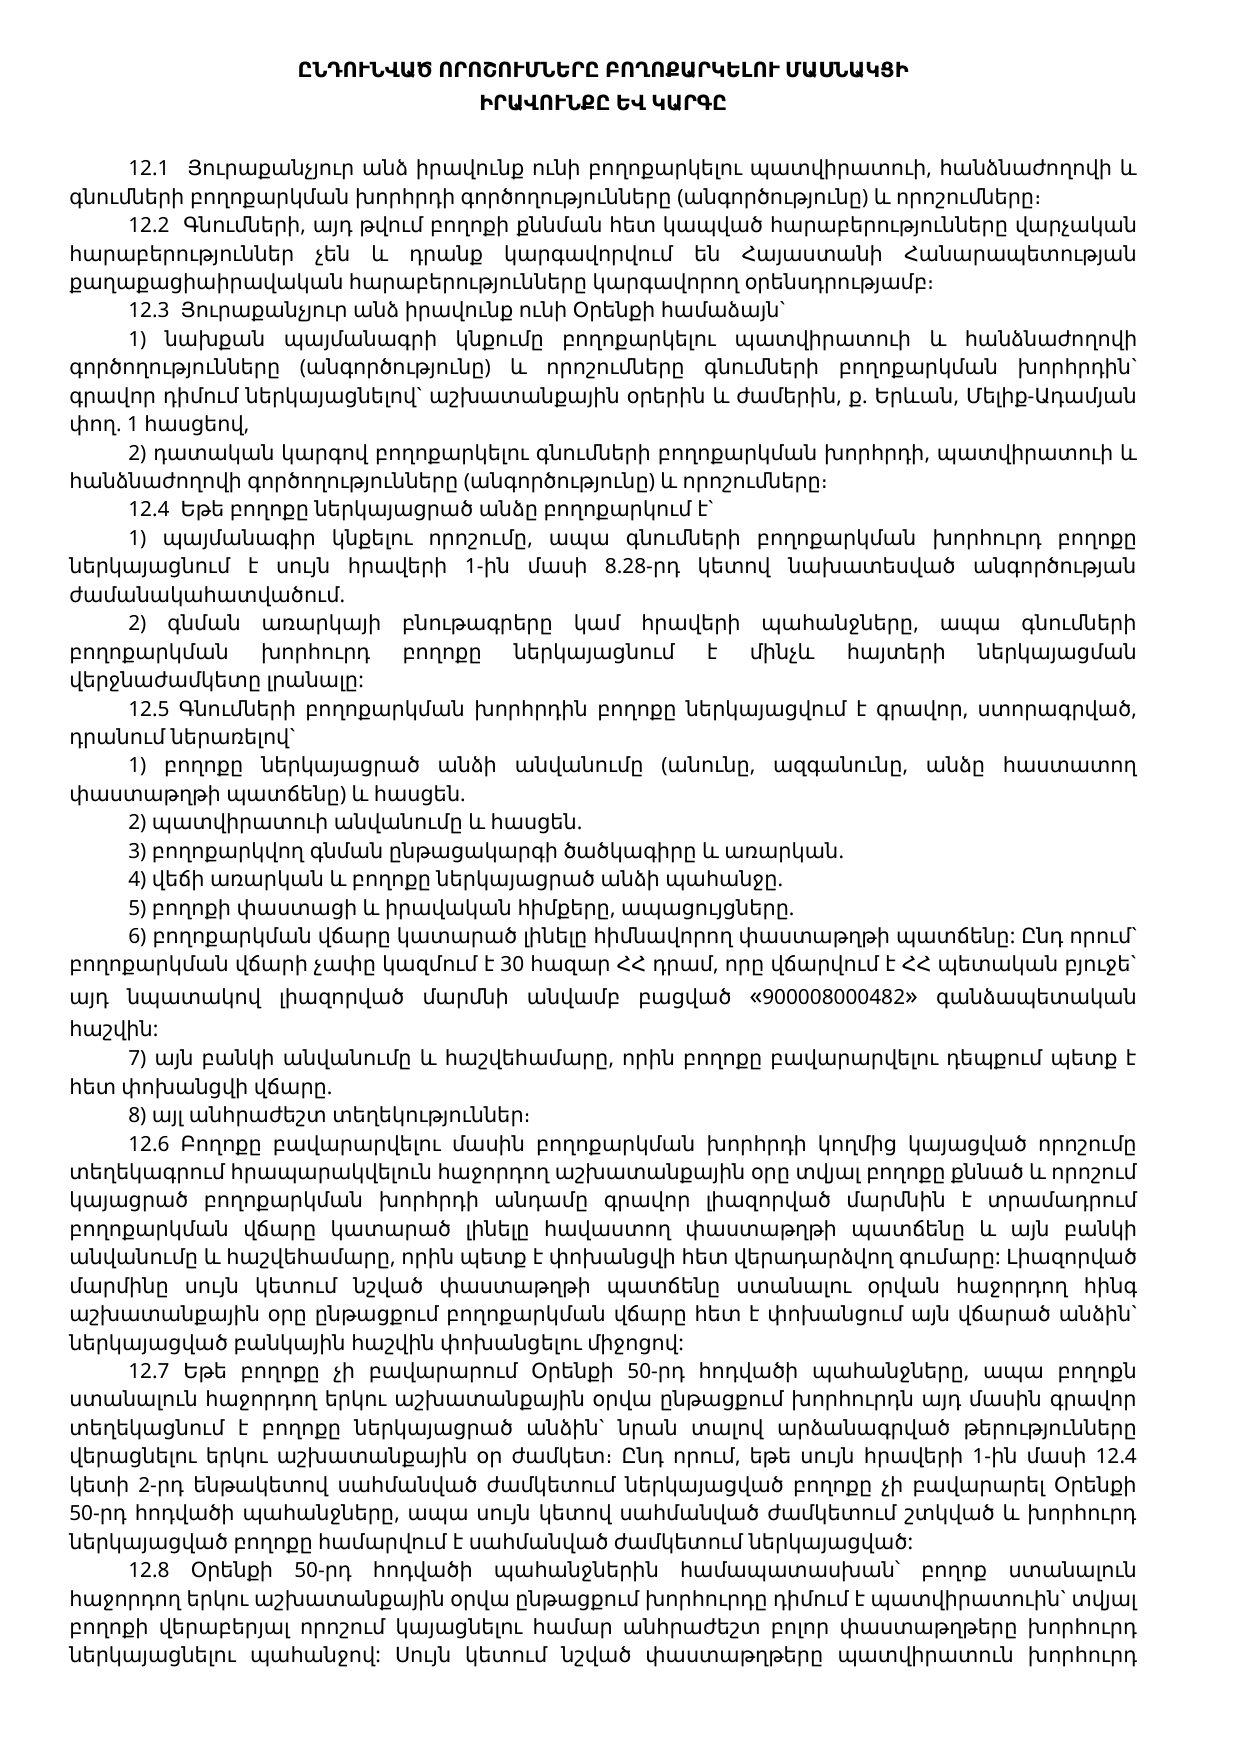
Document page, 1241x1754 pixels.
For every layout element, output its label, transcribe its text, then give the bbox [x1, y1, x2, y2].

text 12.4 Եթե բողոքը ներկայացրած անձը բողոքարկում է` [69, 494, 1137, 523]
text 8) այլ անհրաժեշտ տեղեկություններ։ [69, 1100, 1137, 1129]
text 2) գնման առարկայի բնութագրերը կամ հրավերի պահանջները, ապա գնումների բողոքարկման խորհուրդ բողոքը ներկայացնում է մինչև հայտերի ներկայացման վերջնաժամկետը լրանալը: [69, 608, 1137, 694]
text 12.1 Յուրաքանչյուր անձ իրավունք ունի բողոքարկելու պատվիրատուի, հանձնաժողովի և գնումների բողոքարկման խորհրդի գործողությունները (անգործությունը) և որոշումները։ [69, 153, 1137, 210]
text 1) պայմանագիր կնքելու որոշումը, ապա գնումների բողոքարկման խորհուրդ բողոքը ներկայացնում է սույն հրավերի 1-ին մասի 8.28-րդ կետով նախատեսված անգործության ժամանակահատվածում. [69, 523, 1137, 608]
text 12.6 Բողոքը բավարարվելու մասին բողոքարկման խորհրդի կողմից կայացված որոշումը տեղեկագրում հրապարակվելուն հաջորդող աշխատանքային օրը տվյալ բողոքը քննած և որոշում կայացրած բողոքարկման խորհրդի անդամը գրավոր լիազորված մարմնին է տրամադրում բողոքարկման վճարը կատարած լինելը հավաստող փաստաթղթի պատճենը և այն բանկի անվանումը և հաշվեհամարը, որին պետք է փոխանցվի հետ վերադարձվող գումարը: Լիազորված մարմինը սույն կետում նշված փաստաթղթի պատճենը ստանալու օրվան հաջորդող հինգ աշխատանքային օրը ընթացքում բողոքարկման վճարը հետ է փոխանցում այն վճարած անձին` ներկայացված բանկային հաշվին փոխանցելու միջոցով: [69, 1129, 1137, 1356]
text 2) դատական կարգով բողոքարկելու գնումների բողոքարկման խորհրդի, պատվիրատուի և հանձնաժողովի գործողությունները (անգործությունը) և որոշումները։ [69, 438, 1137, 494]
text 12.2 Գնումների, այդ թվում բողոքի քննման հետ կապված հարաբերությունները վարչական հարաբերություններ չեն և դրանք կարգավորվում են Հայաստանի Հանարապետության քաղաքացիաիրավական հարաբերությունները կարգավորող օրենսդրությամբ։ [69, 210, 1137, 296]
text 2) պատվիրատուի անվանումը և հասցեն. [69, 807, 1137, 836]
text 5) բողոքի փաստացի և իրավական հիմքերը, ապացույցները. [69, 893, 1137, 921]
text 1) նախքան պայմանագրի կնքումը բողոքարկելու պատվիրատուի և հանձնաժողովի գործողությունները (անգործությունը) և որոշումները գնումների բողոքարկման խորհրդին` գրավոր դիմում ներկայացնելով` աշխատանքային օրերին և ժամերին, ք. Երևան, Մելիք-Ադամյան փող. 1 հասցեով, [69, 324, 1137, 438]
text 4) վեճի առարկան և բողոքը ներկայացրած անձի պահանջը. [69, 864, 1137, 893]
text 6) բողոքարկման վճարը կատարած լինելը հիմնավորող փաստաթղթի պատճենը: Ընդ որում` բողոքարկման վճարի չափը կազմում է 30 հազար ՀՀ դրամ, որը վճարվում է ՀՀ պետական բյուջե` այդ նպատակով լիազորված մարմնի անվամբ բացված «900008000482» գանձապետական հաշվին: [69, 921, 1137, 1043]
text ԻՐԱՎՈՒՆՔԸ ԵՎ ԿԱՐԳԸ [69, 88, 1137, 117]
text 12.5 Գնումների բողոքարկման խորհրդին բողոքը ներկայացվում է գրավոր, ստորագրված, դրանում ներառելով` [69, 694, 1137, 751]
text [69, 1555, 1137, 1669]
text 12.7 Եթե բողոքը չի բավարարում Օրենքի 50-րդ հոդվածի պահանջները, ապա բողոքն ստանալուն հաջորդող երկու աշխատանքային օրվա ընթացքում խորհուրդն այդ մասին գրավոր տեղեկացնում է բողոքը ներկայացրած անձին` նրան տալով արձանագրված թերությունները վերացնելու երկու աշխատանքային օր ժամկետ։ Ընդ որում, եթե սույն հրավերի 1-ին մասի 12.4 կետի 2-րդ ենթակետով սահմանված ժամկետում ներկայացված բողոքը չի բավարարել Օրենքի 50-րդ հոդվածի պահանջները, ապա սույն կետով սահմանված ժամկետում շտկված և խորհուրդ ներկայացված բողոքը համարվում է սահմանված ժամկետում ներկայացված: [69, 1356, 1137, 1555]
text 3) բողոքարկվող գնման ընթացակարգի ծածկագիրը և առարկան. [69, 836, 1137, 864]
text 12.3 Յուրաքանչյուր անձ իրավունք ունի Օրենքի համաձայն` [69, 296, 1137, 324]
text 1) բողոքը ներկայացրած անձի անվանումը (անունը, ազգանունը, անձը հաստատող փաստաթղթի պատճենը) և հասցեն. [69, 751, 1137, 807]
text 7) այն բանկի անվանումը և հաշվեհամարը, որին բողոքը բավարարվելու դեպքում պետք է հետ փոխանցվի վճարը. [69, 1043, 1137, 1100]
text ԸՆԴՈՒՆՎԱԾ ՈՐՈՇՈՒՄՆԵՐԸ ԲՈՂՈՔԱՐԿԵԼՈՒ ՄԱՍՆԱԿՑԻ [69, 56, 1137, 84]
